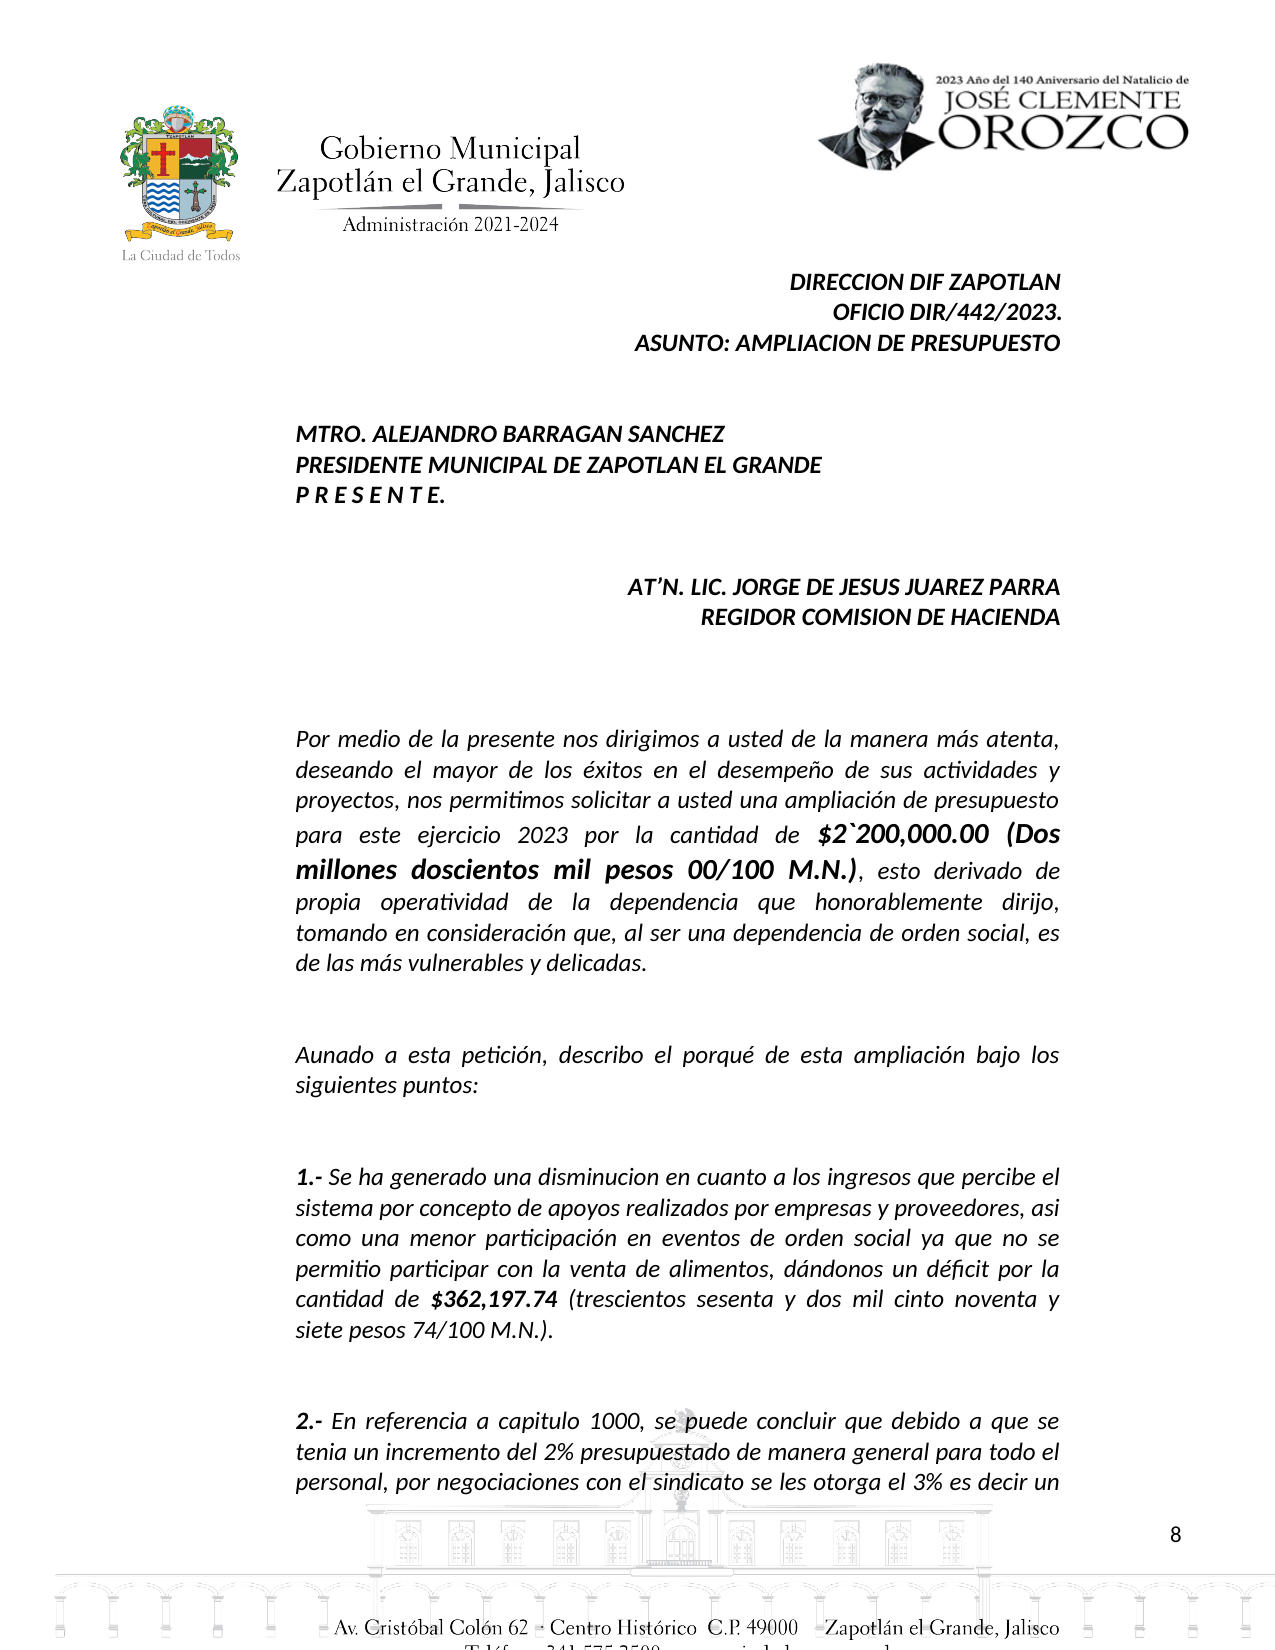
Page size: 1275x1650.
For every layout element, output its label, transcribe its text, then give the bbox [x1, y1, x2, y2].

text DIRECCION DIF ZAPOTLAN [295, 266, 1063, 296]
picture [41, 48, 1275, 1650]
text Por medio de la presente nos dirigimos a usted de la manera más atenta, deseando el mayor de los éxitos en el desempeño de sus actividades y proyectos, nos permitimos solicitar a usted una ampliación de presupuesto para este ejercicio 2023 por la cantidad de $2`200,000.00 (Dos millones doscientos mil pesos 00/100 M.N.), esto derivado de propia operatividad de la dependencia que honorablemente dirijo, tomando en consideración que, al ser una dependencia de orden social, es de las más vulnerables y delicadas. [295, 724, 1063, 978]
text MTRO. ALEJANDRO BARRAGAN SANCHEZ [295, 418, 1063, 449]
text AT’N. LIC. JORGE DE JESUS JUAREZ PARRA [295, 571, 1063, 602]
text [295, 1405, 1063, 1497]
text P R E S E N T E. [295, 479, 1063, 510]
text OFICIO DIR/442/2023. [295, 296, 1063, 327]
text ASUNTO: AMPLIACION DE PRESUPUESTO [295, 327, 1063, 357]
text PRESIDENTE MUNICIPAL DE ZAPOTLAN EL GRANDE [295, 449, 1063, 479]
text REGIDOR COMISION DE HACIENDA [295, 602, 1063, 632]
text 1.- Se ha generado una disminucion en cuanto a los ingresos que percibe el sistema por concepto de apoyos realizados por empresas y proveedores, asi como una menor participación en eventos de orden social ya que no se permitio participar con la venta de alimentos, dándonos un déficit por la cantidad de $362,197.74 (trescientos sesenta y dos mil cinto noventa y siete pesos 74/100 M.N.). [295, 1161, 1063, 1344]
text Aunado a esta petición, describo el porqué de esta ampliación bajo los siguientes puntos: [295, 1039, 1063, 1100]
